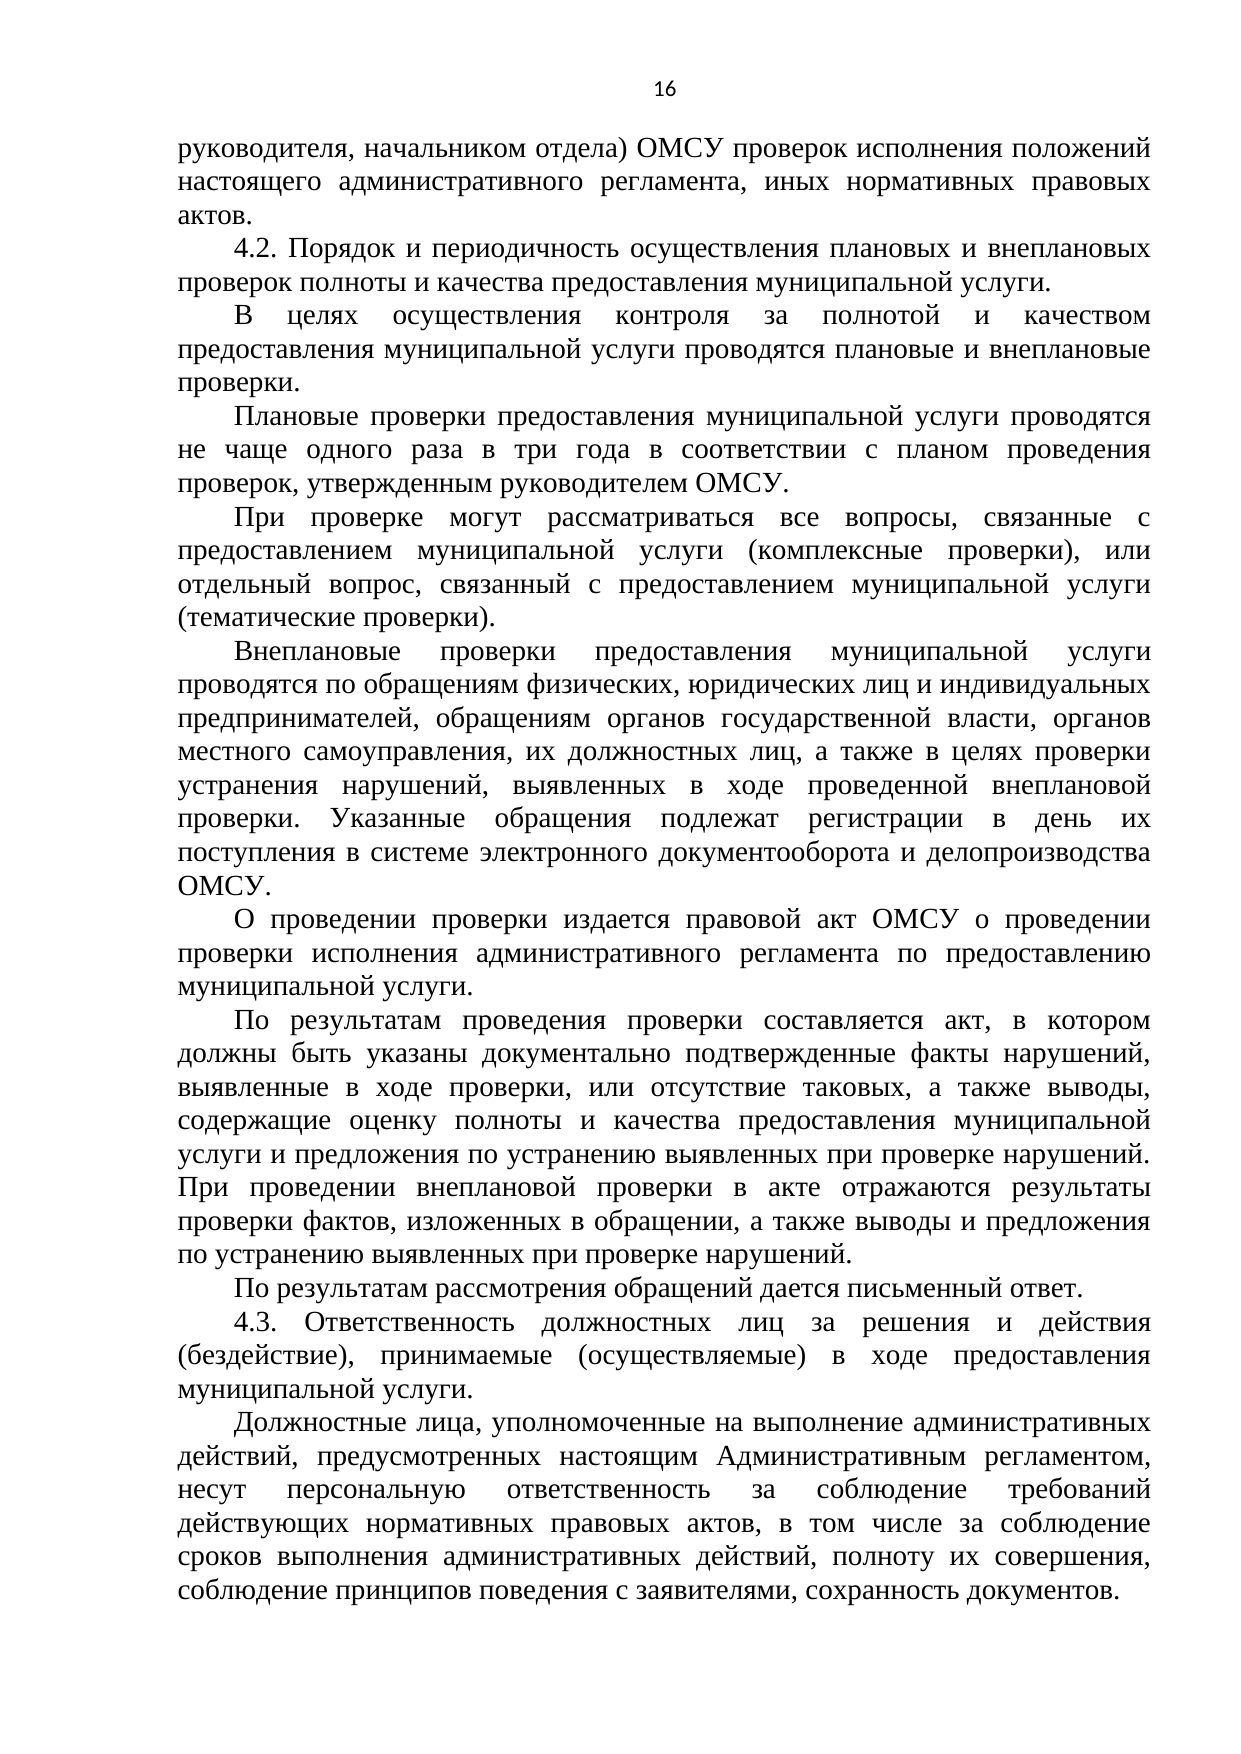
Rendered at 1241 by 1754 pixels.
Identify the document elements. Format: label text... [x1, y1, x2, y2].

text Плановые проверки предоставления муниципальной услуги проводятся не чаще одного раза в три года в соответствии с планом проведения проверок, утвержденным руководителем ОМСУ. [177, 398, 1152, 499]
text В целях осуществления контроля за полнотой и качеством предоставления муниципальной услуги проводятся плановые и внеплановые проверки. [177, 297, 1152, 398]
text 4.2. Порядок и периодичность осуществления плановых и внеплановых проверок полноты и качества предоставления муниципальной услуги. [177, 230, 1152, 297]
text 4.3. Ответственность должностных лиц за решения и действия (бездействие), принимаемые (осуществляемые) в ходе предоставления муниципальной услуги. [177, 1304, 1152, 1404]
text О проведении проверки издается правовой акт ОМСУ о проведении проверки исполнения административного регламента по предоставлению муниципальной услуги. [177, 901, 1152, 1002]
text Должностные лица, уполномоченные на выполнение административных действий, предусмотренных настоящим Административным регламентом, несут персональную ответственность за соблюдение требований действующих нормативных правовых актов, в том числе за соблюдение сроков выполнения административных действий, полноту их совершения, соблюдение принципов поведения с заявителями, сохранность документов. [177, 1404, 1152, 1606]
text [177, 130, 1152, 230]
text По результатам рассмотрения обращений дается письменный ответ. [177, 1270, 1152, 1304]
text По результатам проведения проверки составляется акт, в котором должны быть указаны документально подтвержденные факты нарушений, выявленные в ходе проверки, или отсутствие таковых, а также выводы, содержащие оценку полноты и качества предоставления муниципальной услуги и предложения по устранению выявленных при проверке нарушений. При проведении внеплановой проверки в акте отражаются результаты проверки фактов, изложенных в обращении, а также выводы и предложения по устранению выявленных при проверке нарушений. [177, 1002, 1152, 1270]
text Внеплановые проверки предоставления муниципальной услуги проводятся по обращениям физических, юридических лиц и индивидуальных предпринимателей, обращениям органов государственной власти, органов местного самоуправления, их должностных лиц, а также в целях проверки устранения нарушений, выявленных в ходе проведенной внеплановой проверки. Указанные обращения подлежат регистрации в день их поступления в системе электронного документооборота и делопроизводства ОМСУ. [177, 633, 1152, 901]
text При проверке могут рассматриваться все вопросы, связанные с предоставлением муниципальной услуги (комплексные проверки), или отдельный вопрос, связанный с предоставлением муниципальной услуги (тематические проверки). [177, 499, 1152, 633]
